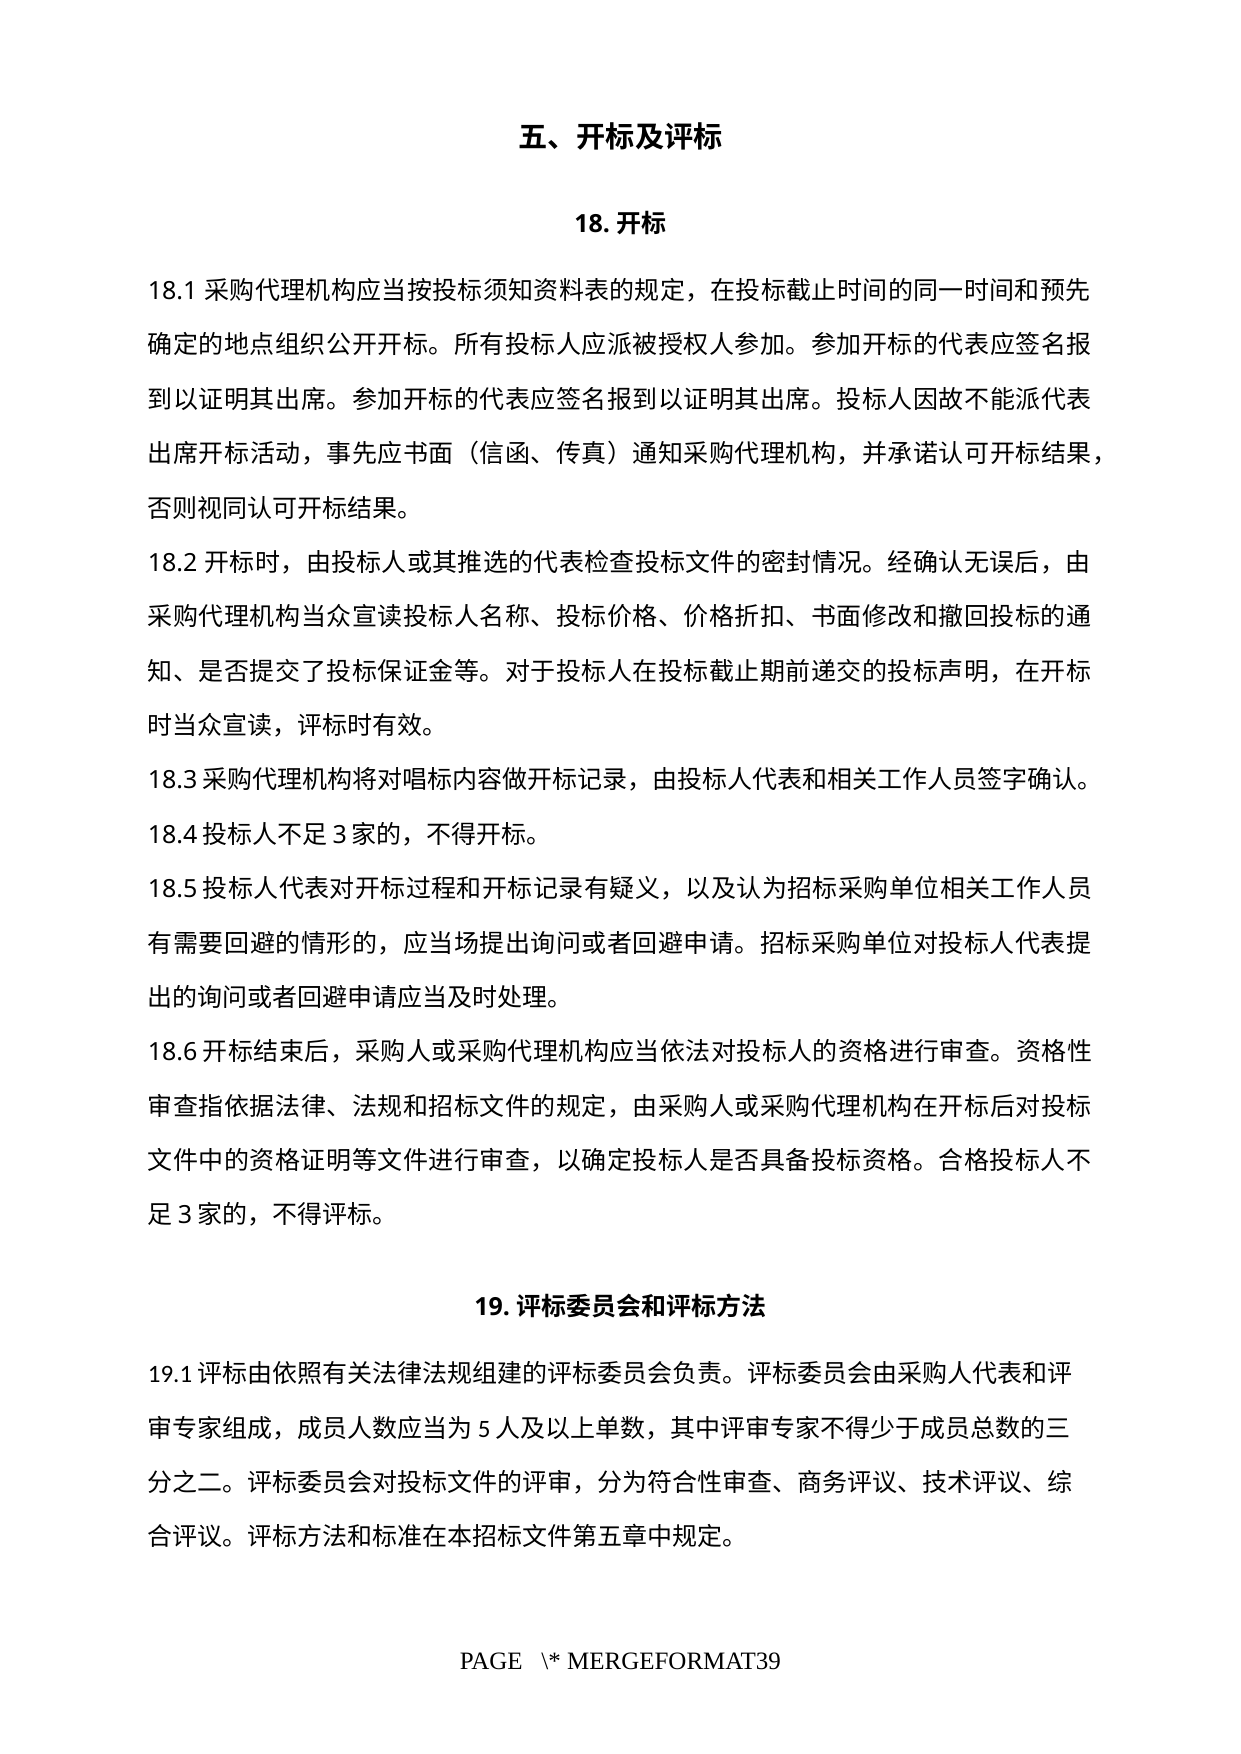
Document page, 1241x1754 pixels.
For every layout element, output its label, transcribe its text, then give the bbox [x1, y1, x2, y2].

text 18.3采购代理机构将对唱标内容做开标记录，由投标人代表和相关工作人员签字确认。 [148, 760, 1092, 796]
text 18.5投标人代表对开标过程和开标记录有疑义，以及认为招标采购单位相关工作人员有需要回避的情形的，应当场提出询问或者回避申请。招标采购单位对投标人代表提出的询问或者回避申请应当及时处理。 [148, 869, 1092, 1014]
subtitle 19. 评标委员会和评标方法 [148, 1287, 1092, 1323]
text 18.1 采购代理机构应当按投标须知资料表的规定，在投标截止时间的同一时间和预先确定的地点组织公开开标。所有投标人应派被授权人参加。参加开标的代表应签名报到以证明其出席。参加开标的代表应签名报到以证明其出席。投标人因故不能派代表出席开标活动，事先应书面（信函、传真）通知采购代理机构，并承诺认可开标结果，否则视同认可开标结果。 [148, 271, 1092, 524]
subtitle 五、开标及评标 [148, 113, 1092, 156]
subtitle 18. 开标 [148, 204, 1092, 240]
text 18.2 开标时，由投标人或其推选的代表检查投标文件的密封情况。经确认无误后，由采购代理机构当众宣读投标人名称、投标价格、价格折扣、书面修改和撤回投标的通知、是否提交了投标保证金等。对于投标人在投标截止期前递交的投标声明，在开标时当众宣读，评标时有效。 [148, 542, 1092, 742]
text 18.4投标人不足3家的，不得开标。 [148, 814, 1092, 851]
text 19.1 评标由依照有关法律法规组建的评标委员会负责。评标委员会由采购人代表和评审专家组成，成员人数应当为5人及以上单数，其中评审专家不得少于成员总数的三分之二。评标委员会对投标文件的评审，分为符合性审查、商务评议、技术评议、综合评议。评标方法和标准在本招标文件第五章中规定。 [148, 1354, 1092, 1553]
text 18.6开标结束后，采购人或采购代理机构应当依法对投标人的资格进行审查。资格性审查指依据法律、法规和招标文件的规定，由采购人或采购代理机构在开标后对投标文件中的资格证明等文件进行审查，以确定投标人是否具备投标资格。合格投标人不足3家的，不得评标。 [148, 1032, 1092, 1231]
